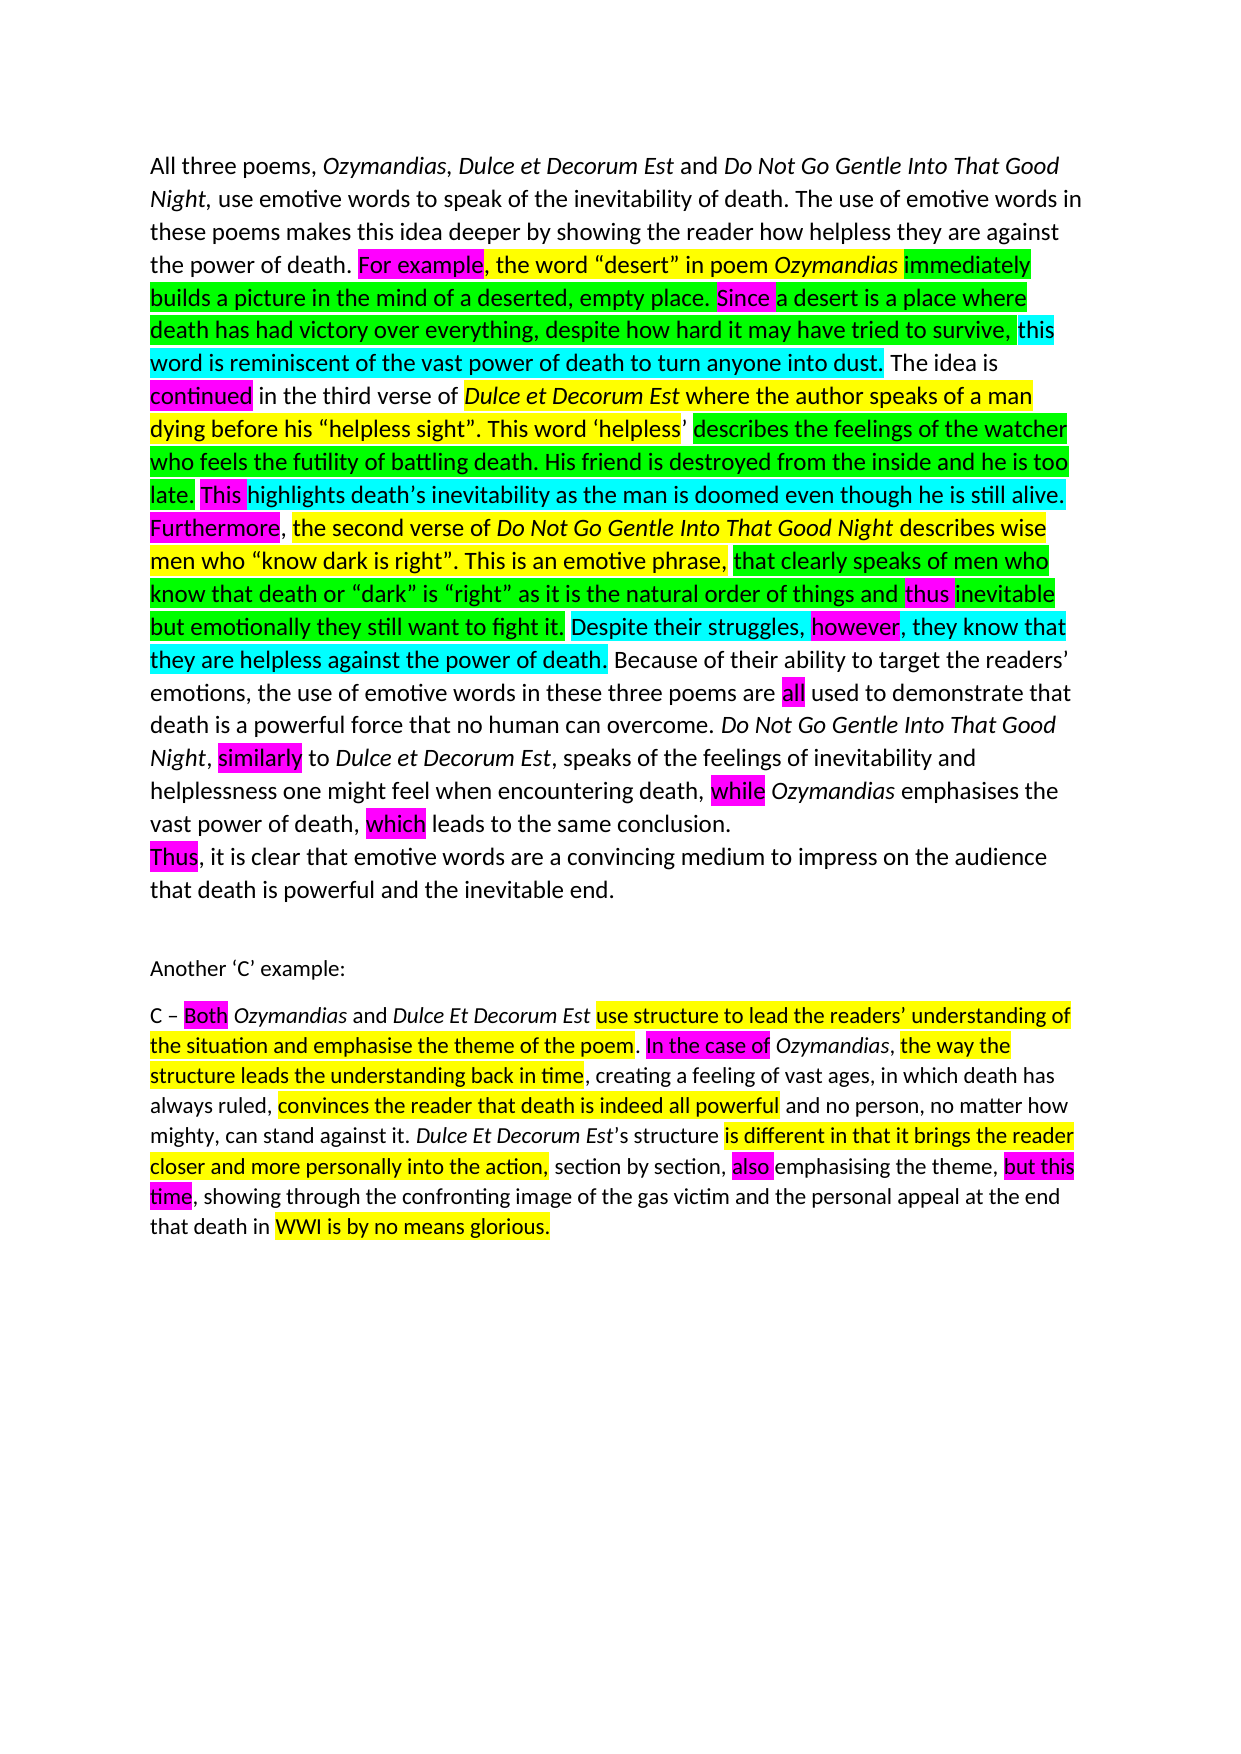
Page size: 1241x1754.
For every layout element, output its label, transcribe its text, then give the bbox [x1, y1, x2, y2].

text Another ‘C’ example: [150, 954, 1090, 982]
text Thus, it is clear that emotive words are a convincing medium to impress on the audience that death is powerful and the inevitable end. [150, 841, 1090, 905]
text C – Both Ozymandias and Dulce Et Decorum Est use structure to lead the readers’ understanding of the situation and emphasise the theme of the poem. In the case of Ozymandias, the way the structure leads the understanding back in time, creating a feeling of vast ages, in which death has always ruled, convinces the reader that death is indeed all powerful and no person, no matter how mighty, can stand against it. Dulce Et Decorum Est’s structure is different in that it brings the reader closer and more personally into the action, section by section, also emphasising the theme, but this time, showing through the confronting image of the gas victim and the personal appeal at the end that death in WWI is by no means glorious. [150, 1001, 1090, 1240]
text All three poems, Ozymandias, Dulce et Decorum Est and Do Not Go Gentle Into That Good Night, use emotive words to speak of the inevitability of death. The use of emotive words in these poems makes this idea deeper by showing the reader how helpless they are against the power of death. For example, the word “desert” in poem Ozymandias immediately builds a picture in the mind of a deserted, empty place. Since a desert is a place where death has had victory over everything, despite how hard it may have tried to survive, this word is reminiscent of the vast power of death to turn anyone into dust. The idea is continued in the third verse of Dulce et Decorum Est where the author speaks of a man dying before his “helpless sight”. This word ‘helpless’ describes the feelings of the watcher who feels the futility of battling death. His friend is destroyed from the inside and he is too late. This highlights death’s inevitability as the man is doomed even though he is still alive. Furthermore, the second verse of Do Not Go Gentle Into That Good Night describes wise men who “know dark is right”. This is an emotive phrase, that clearly speaks of men who know that death or “dark” is “right” as it is the natural order of things and thus inevitable but emotionally they still want to fight it. Despite their struggles, however, they know that they are helpless against the power of death. Because of their ability to target the readers’ emotions, the use of emotive words in these three poems are all used to demonstrate that death is a powerful force that no human can overcome. Do Not Go Gentle Into That Good Night, similarly to Dulce et Decorum Est, speaks of the feelings of inevitability and helplessness one might feel when encountering death, while Ozymandias emphasises the vast power of death, which leads to the same conclusion. [150, 150, 1090, 839]
